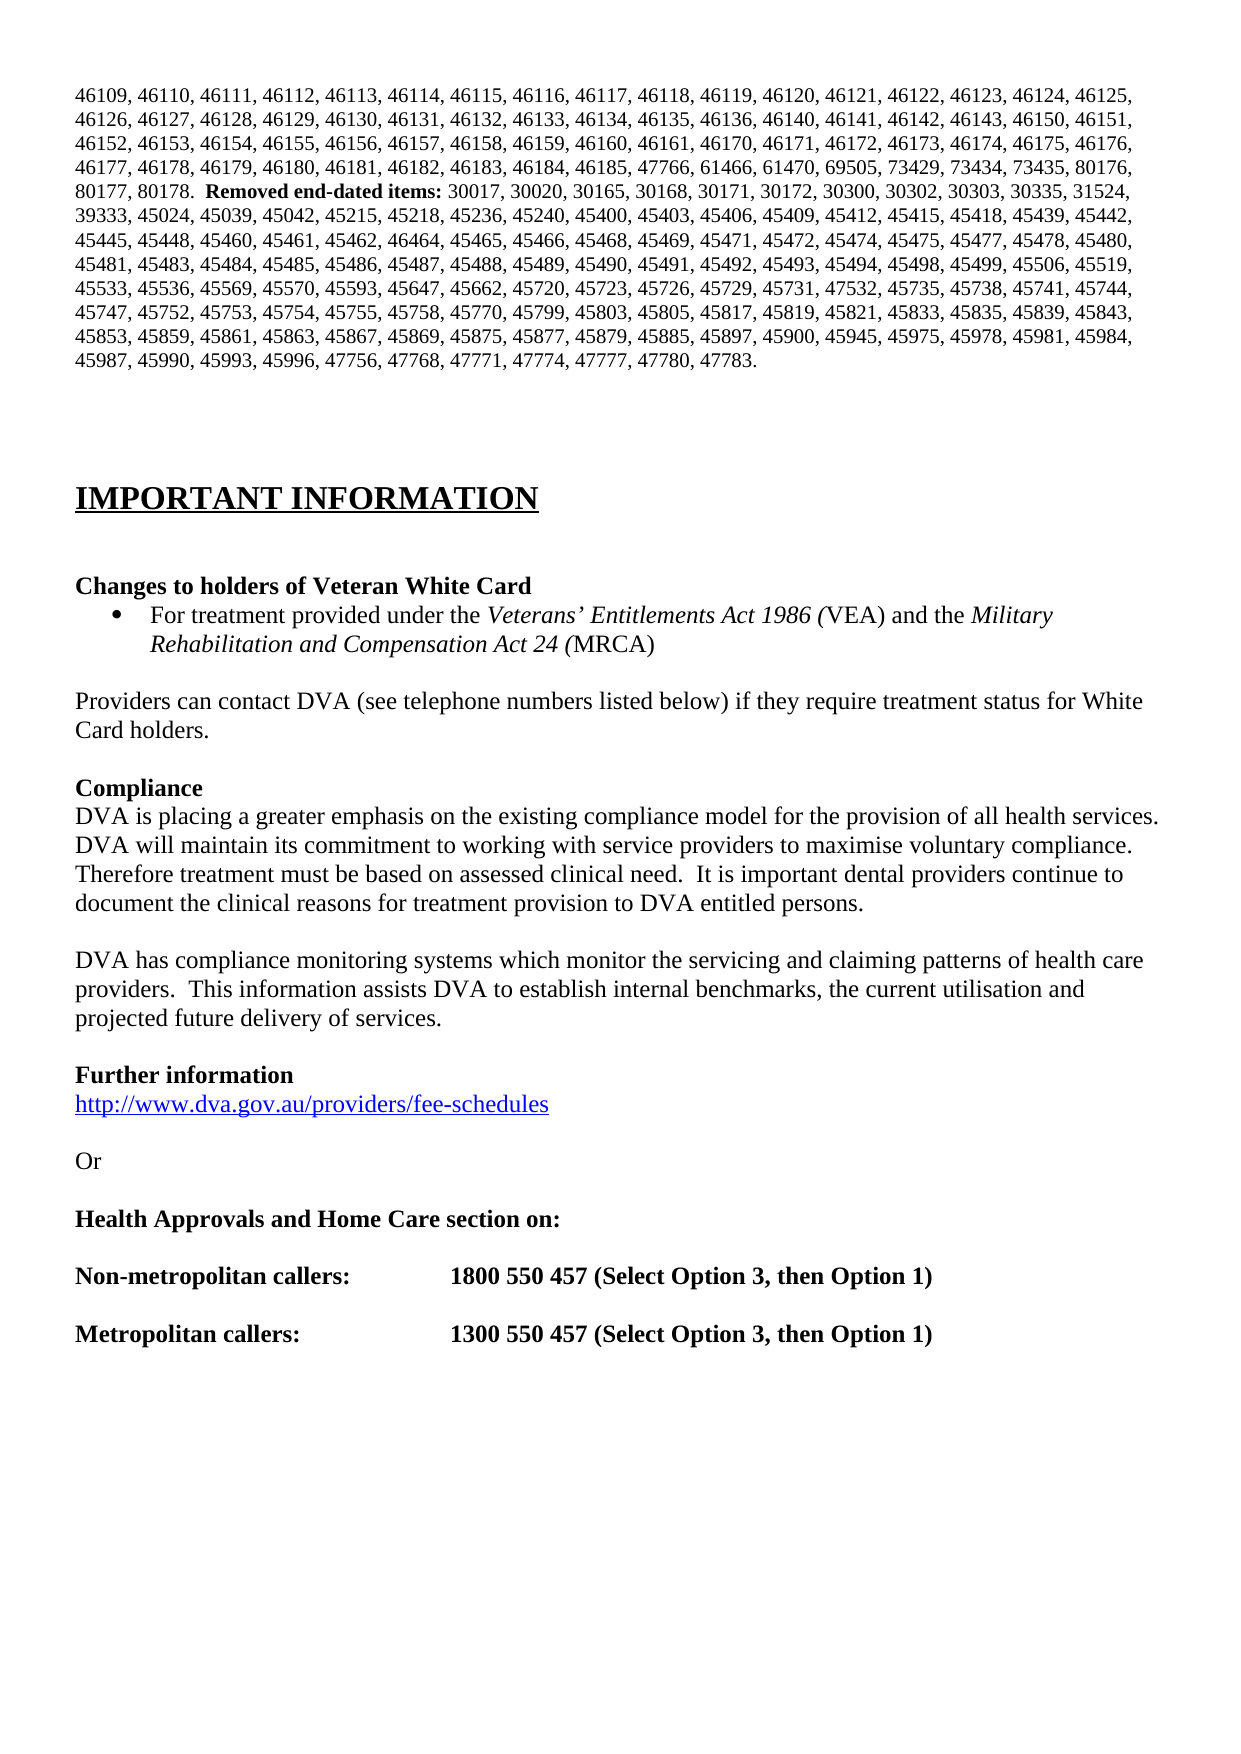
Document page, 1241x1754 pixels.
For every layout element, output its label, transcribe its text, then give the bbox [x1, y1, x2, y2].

text http://www.dva.gov.au/providers/fee-schedules [75, 1089, 1183, 1118]
text DVA is placing a greater emphasis on the existing compliance model for the provision of all health services. DVA will maintain its commitment to working with service providers to maximise voluntary compliance. Therefore treatment must be based on assessed clinical need. It is important dental providers continue to document the clinical reasons for treatment provision to DVA entitled persons. [75, 801, 1165, 916]
text Compliance [75, 773, 1183, 801]
text DVA has compliance monitoring systems which monitor the servicing and claiming patterns of health care providers. This information assists DVA to establish internal benchmarks, the current utilisation and projected future delivery of services. [75, 945, 1165, 1031]
text Non-metropolitan callers: 1800 550 457 (Select Option 3, then Option 1) [75, 1261, 1183, 1290]
text Providers can contact DVA (see telephone numbers listed below) if they require treatment status for White Card holders. [75, 686, 1183, 744]
text Or [75, 1146, 1183, 1175]
text iMPORTANT INFORMATION [75, 478, 1183, 516]
text Changes to holders of Veteran White Card [75, 571, 1183, 600]
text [75, 83, 1165, 372]
text Health Approvals and Home Care section on: [75, 1204, 1183, 1233]
list For treatment provided under the Veterans’ Entitlements Act 1986 (VEA) and the Military Rehabilitation and Compensation Act 24 (MRCA) [112, 600, 1183, 658]
text Further information [75, 1060, 1183, 1089]
text Metropolitan callers: 1300 550 457 (Select Option 3, then Option 1) [75, 1319, 1183, 1348]
